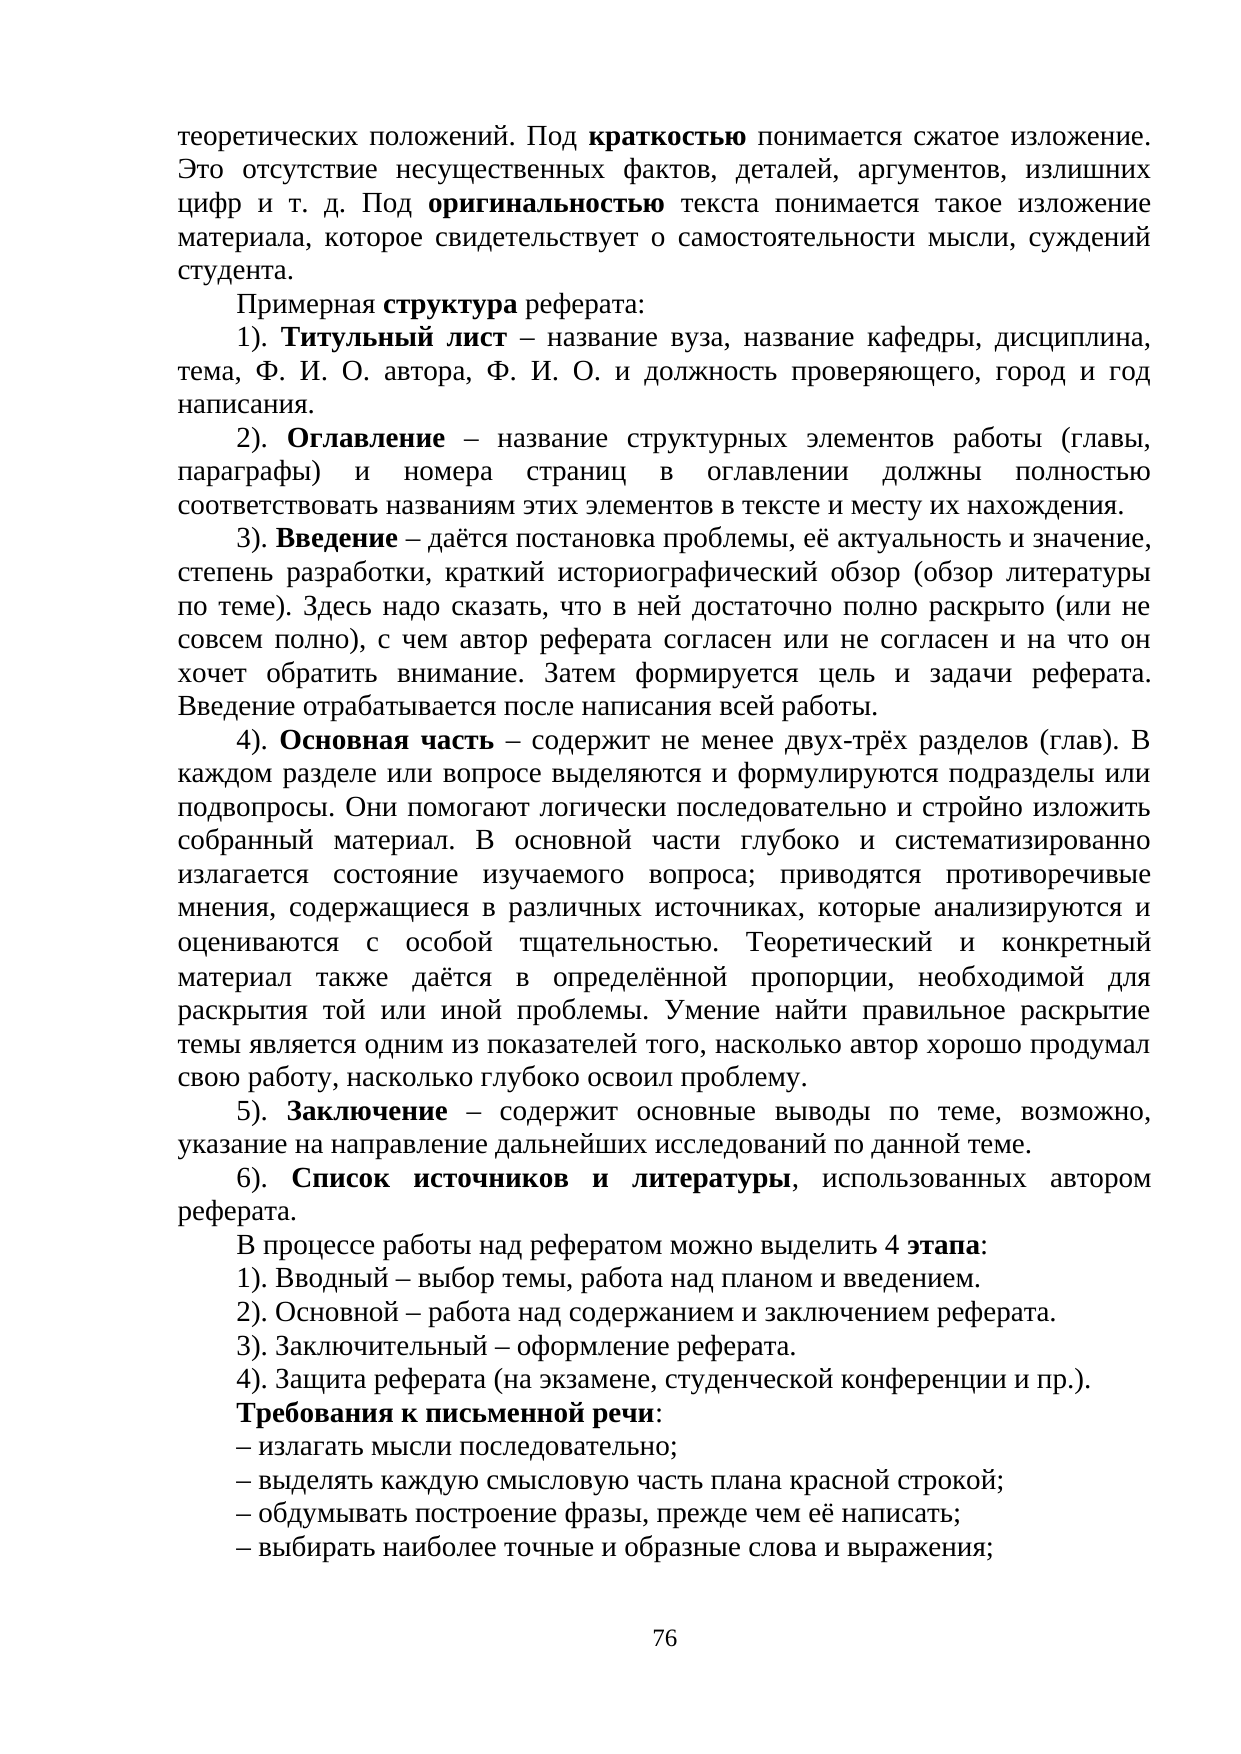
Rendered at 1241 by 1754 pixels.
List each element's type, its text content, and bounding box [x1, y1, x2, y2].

text 2). Основной – работа над содержанием и заключением peферата. [177, 1294, 1152, 1328]
text 4). Основная часть – содержит не менее двух-трёх разделов (глав). В каждом разделе или вопросе выделяются и формулируются подразделы или подвопросы. Они помогают логически последовательно и стройно изложить собранный материал. В основной части глубоко и систематизированно излагается состояние изучаемого вопроса; приводятся противоречивые мнения, содержащиеся в различных источниках, которые анализируются и оцениваются с особой тщательностью. Теоретический и конкретный материал также даётся в определённой пропорции, необходимой для раскрытия той или иной проблемы. Умение найти правильное раскрытие темы является одним из показателей того, насколько автор хорошо продумал свою работу, насколько глубоко освоил проблему. [177, 722, 1152, 1093]
text 1). Вводный – выбор темы, работа над планом и введением. [177, 1261, 1152, 1294]
text 6). Список источников и литературы, использованных автором реферата. [177, 1160, 1152, 1227]
text 1). Титульный лист – название вуза, название кафедры, дисциплина, тема, Ф. И. О. автора, Ф. И. О. и должность проверяющего, город и год написания. [177, 319, 1152, 420]
text Примерная структура реферата: [177, 286, 1152, 319]
text – выделять каждую смысловую часть плана красной строкой; [177, 1462, 1152, 1495]
text – выбирать наиболее точные и образные слова и выражения; [177, 1529, 1152, 1562]
text В процессе работы над рефератом можно выделить 4 этапа: [177, 1227, 1152, 1261]
text Требования к письменной речи: [177, 1395, 1152, 1428]
text 3). Введение – даётся постановка проблемы, её актуальность и значение, степень разработки, краткий историографический обзор (обзор литературы по теме). Здесь надо сказать, что в ней достаточно полно раскрыто (или не совсем полно), с чем автор реферата согласен или не согласен и на что он хочет обратить внимание. Затем формируется цель и задачи реферата. Введение отрабатывается после написания всей работы. [177, 521, 1152, 722]
text 3). Заключительный – оформление реферата. [177, 1328, 1152, 1361]
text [177, 118, 1152, 286]
text 5). Заключение – содержит основные выводы по теме, возможно, указание на направление дальнейших исследований по данной теме. [177, 1093, 1152, 1160]
text – излагать мысли последовательно; [177, 1428, 1152, 1462]
text 4). Защита реферата (на экзамене, студенческой конференции и пр.). [177, 1361, 1152, 1395]
text 2). Оглавление – название структурных элементов работы (главы, параграфы) и номера страниц в оглавлении должны полностью соответствовать названиям этих элементов в тексте и месту их нахождения. [177, 420, 1152, 521]
text – обдумывать построение фразы, прежде чем её написать; [177, 1495, 1152, 1529]
